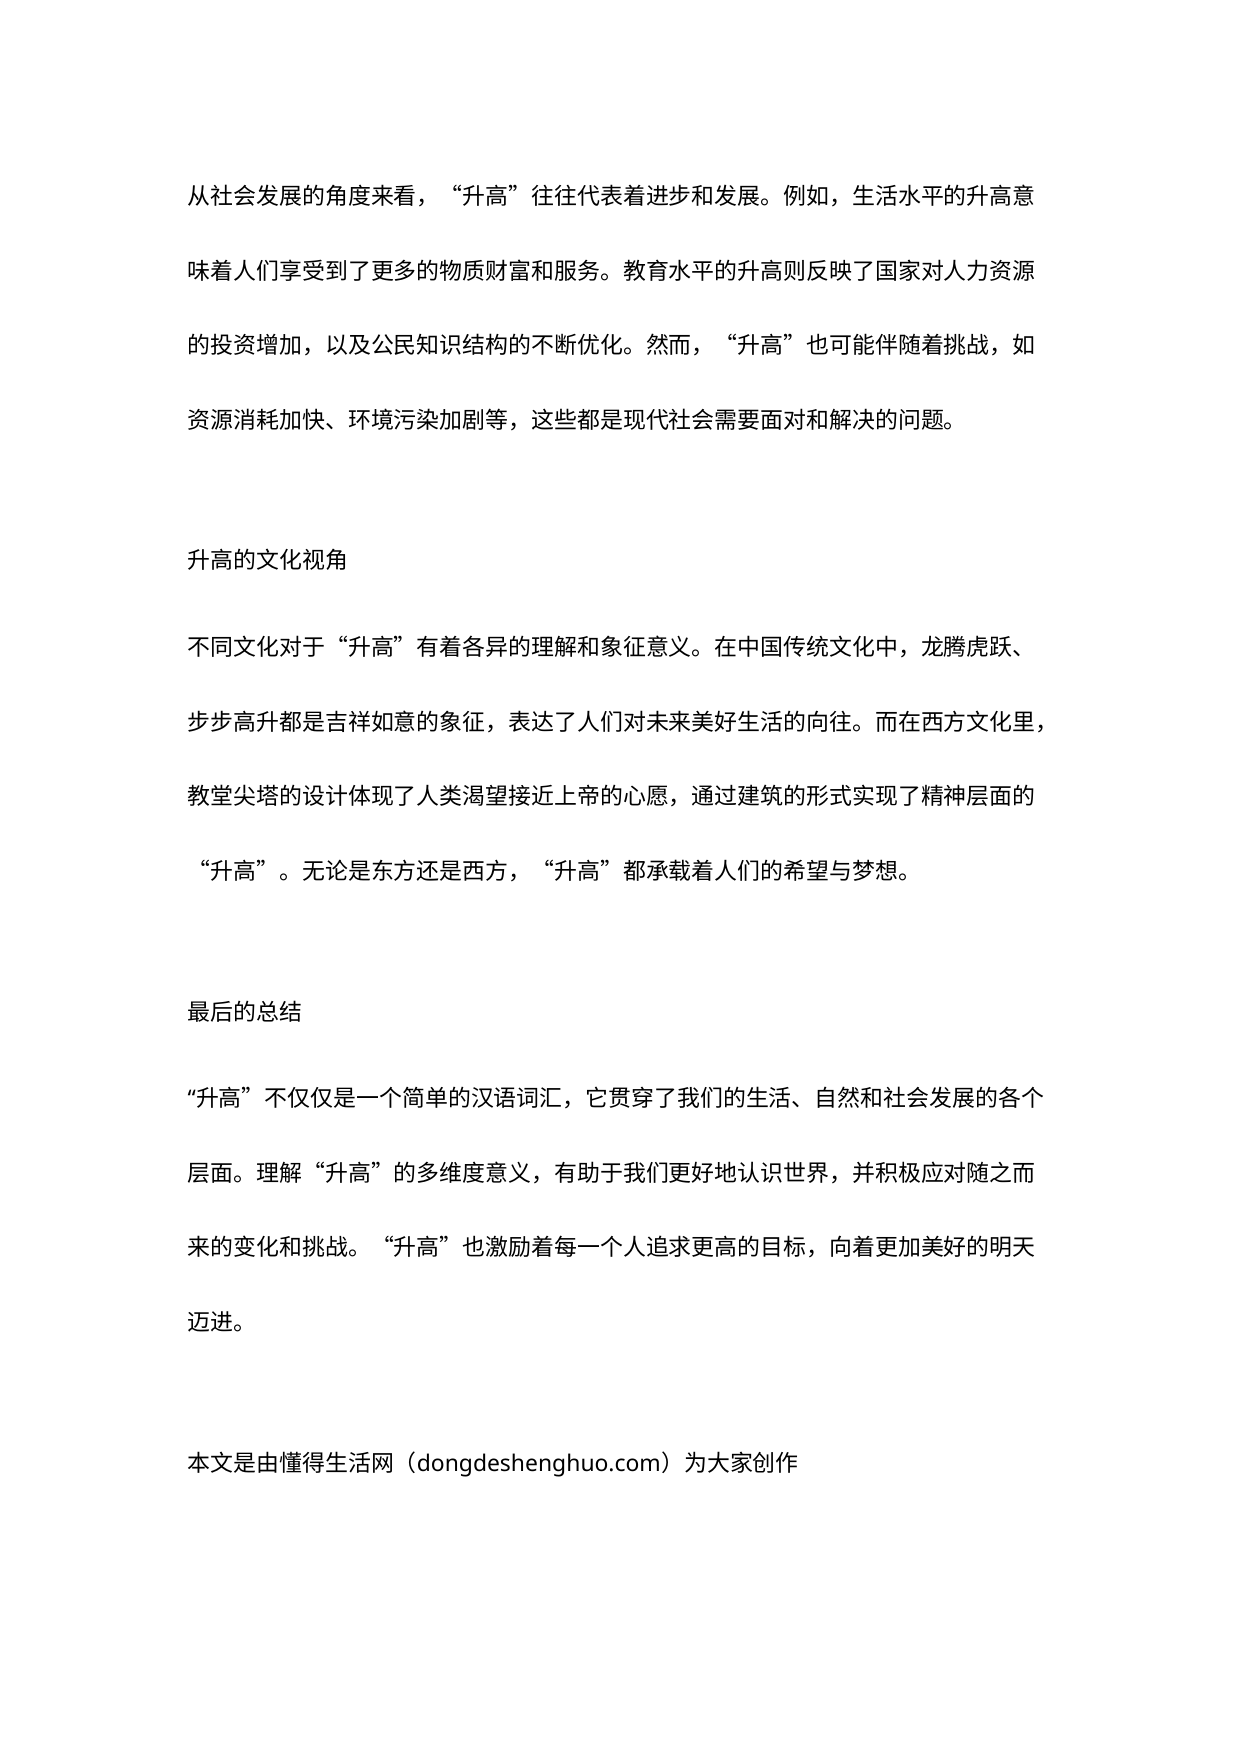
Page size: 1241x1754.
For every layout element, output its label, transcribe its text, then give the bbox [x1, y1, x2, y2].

text “升高”不仅仅是一个简单的汉语词汇，它贯穿了我们的生活、自然和社会发展的各个层面。理解“升高”的多维度意义，有助于我们更好地认识世界，并积极应对随之而来的变化和挑战。“升高”也激励着每一个人追求更高的目标，向着更加美好的明天迈进。 [187, 1064, 1053, 1353]
text 最后的总结 [187, 977, 1053, 1042]
text 升高的文化视角 [187, 526, 1053, 591]
text 从社会发展的角度来看，“升高”往往代表着进步和发展。例如，生活水平的升高意味着人们享受到了更多的物质财富和服务。教育水平的升高则反映了国家对人力资源的投资增加，以及公民知识结构的不断优化。然而，“升高”也可能伴随着挑战，如资源消耗加快、环境污染加剧等，这些都是现代社会需要面对和解决的问题。 [187, 162, 1053, 451]
text 不同文化对于“升高”有着各异的理解和象征意义。在中国传统文化中，龙腾虎跃、步步高升都是吉祥如意的象征，表达了人们对未来美好生活的向往。而在西方文化里，教堂尖塔的设计体现了人类渴望接近上帝的心愿，通过建筑的形式实现了精神层面的“升高”。无论是东方还是西方，“升高”都承载着人们的希望与梦想。 [187, 613, 1053, 902]
text 本文是由懂得生活网（dongdeshenghuo.com）为大家创作 [187, 1428, 1053, 1493]
